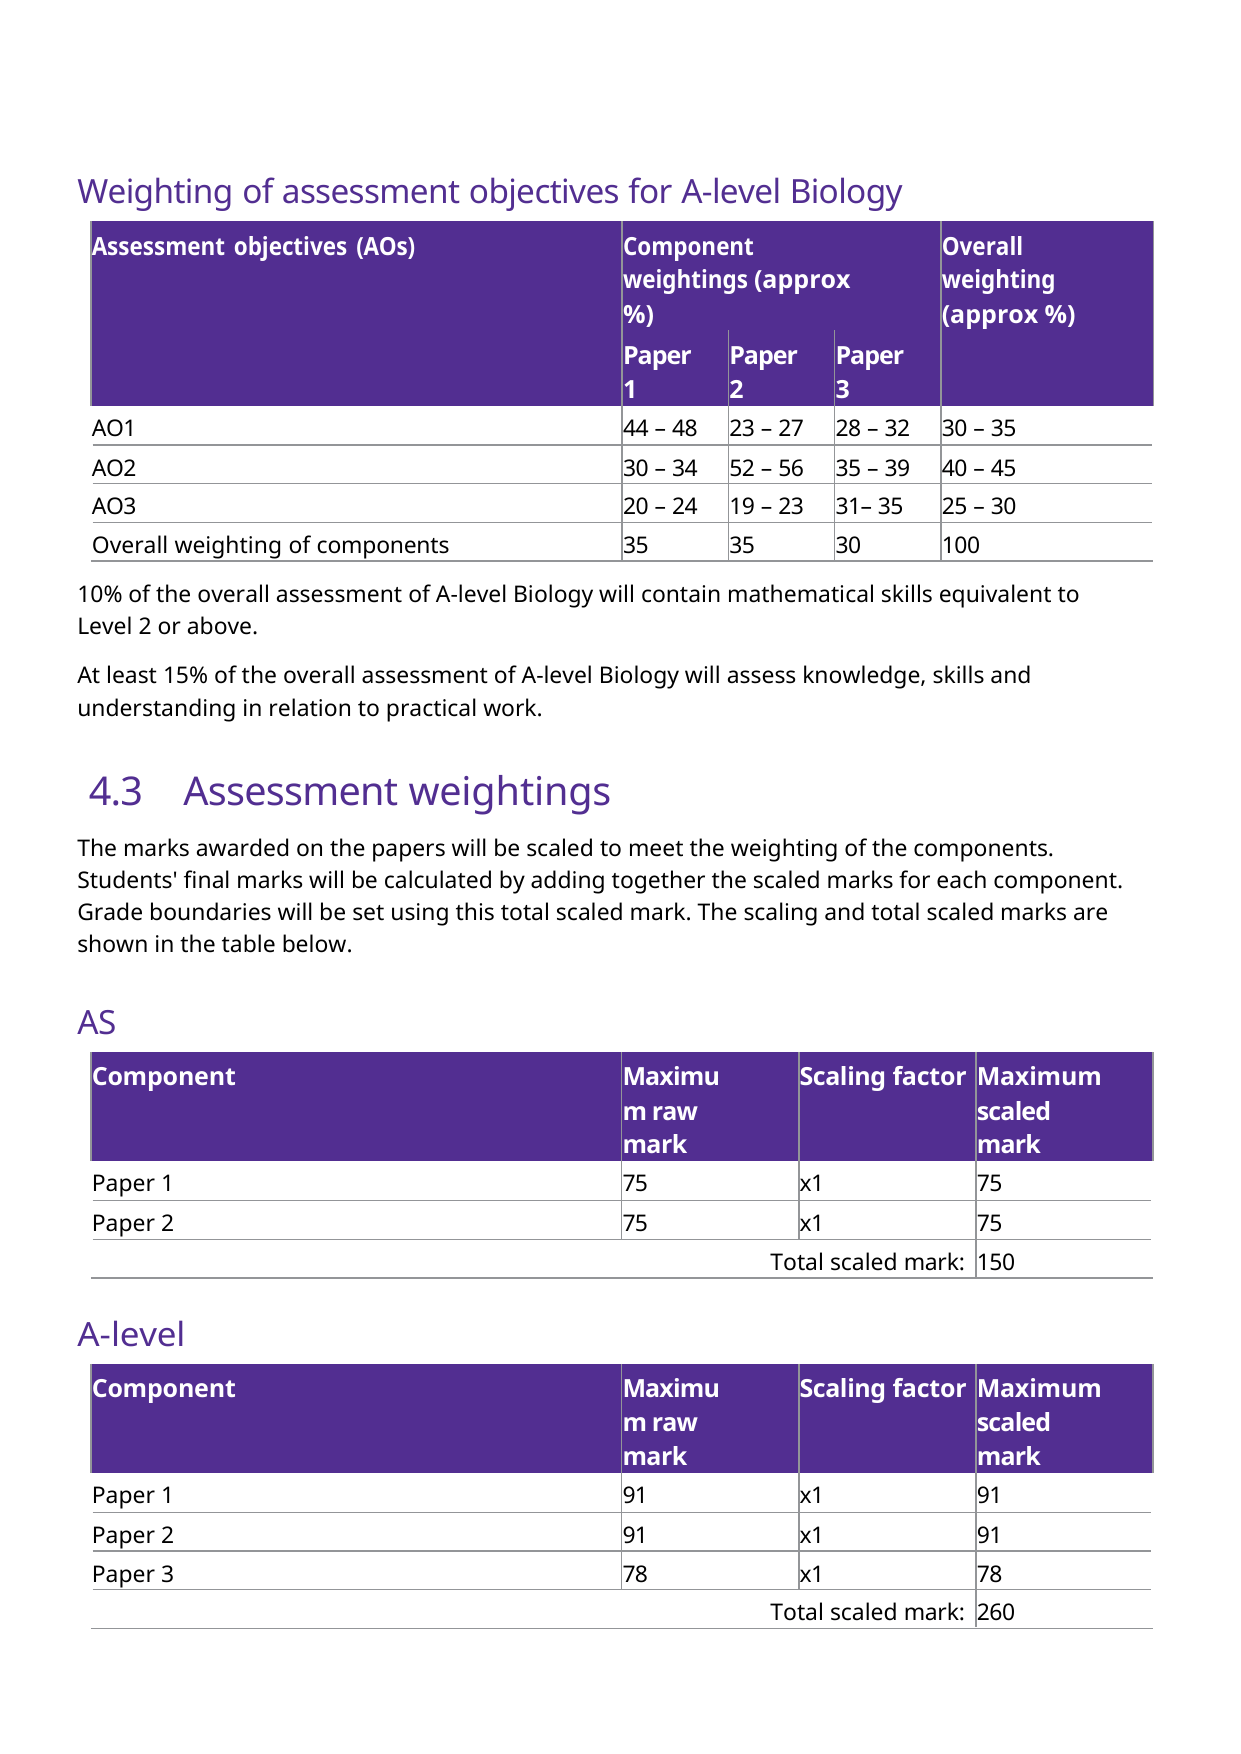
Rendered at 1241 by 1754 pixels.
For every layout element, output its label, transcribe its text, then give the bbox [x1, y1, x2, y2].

table_cell x1 [800, 1201, 975, 1238]
table_cell 75 [622, 1161, 798, 1200]
table_cell Paper 1 [91, 1161, 621, 1200]
table_cell x1 [800, 1473, 975, 1511]
table_cell AO1 [91, 406, 621, 444]
text At least 15% of the overall assessment of A-level Biology will assess knowledge, skills and understanding in relation to practical work. [77, 659, 1143, 723]
table_cell 35 – 39 [835, 446, 940, 483]
table_cell 91 [977, 1473, 1153, 1511]
table_cell 100 [942, 521, 1153, 560]
table_header Maximum scaled mark [977, 1052, 1152, 1161]
table_header Scaling factor [800, 1052, 975, 1161]
table_cell 75 [977, 1161, 1153, 1200]
text AS [77, 999, 1167, 1044]
table_cell 44 – 48 [623, 406, 728, 444]
table_cell 30 – 34 [623, 446, 728, 483]
table_cell 75 [622, 1201, 798, 1238]
table_header Overall weighting (approx %) [942, 221, 1153, 406]
table_cell 91 [622, 1473, 798, 1511]
table_cell 260 [977, 1589, 1153, 1627]
table_cell 23 – 27 [729, 406, 834, 444]
table_cell Paper 1 [623, 330, 728, 406]
text 10% of the overall assessment of A-level Biology will contain mathematical skills equivalent to Level 2 or above. [77, 577, 1133, 641]
table_cell 75 [977, 1200, 1153, 1238]
table_cell Overall weighting of components [91, 521, 621, 560]
table_header Maximum raw mark [622, 1052, 798, 1161]
table_cell 35 [729, 523, 834, 560]
table_cell Total scaled mark: [91, 1239, 975, 1277]
table_header Maximum scaled mark [977, 1364, 1152, 1473]
table_cell x1 [800, 1161, 975, 1200]
table_cell 150 [977, 1239, 1153, 1277]
table_cell 52 – 56 [729, 446, 834, 483]
table_cell Total scaled mark: [91, 1589, 975, 1627]
list Assessment weightings [88, 763, 1167, 817]
text The marks awarded on the papers will be scaled to meet the weighting of the components. Students' final marks will be calculated by adding together the scaled marks for each component. Grade boundaries will be set using this total scaled mark. The scaling and total scaled marks are shown in the table below. [77, 832, 1143, 959]
table_cell 20 – 24 [623, 484, 728, 521]
table_cell 91 [622, 1513, 798, 1550]
table_cell 28 – 32 [835, 406, 940, 444]
table_cell 35 [623, 523, 728, 560]
table_cell Paper 2 [91, 1511, 621, 1550]
table_header Scaling factor [800, 1364, 975, 1473]
table_cell 30 – 35 [942, 406, 1153, 444]
table_cell Paper 1 [91, 1473, 621, 1511]
text A-level [77, 1311, 1167, 1356]
table_cell 31– 35 [835, 484, 940, 521]
table_cell x1 [800, 1552, 975, 1589]
table_cell 78 [622, 1552, 798, 1589]
text Weighting of assessment objectives for A-level Biology [77, 168, 1167, 213]
table_header Maximum raw mark [622, 1364, 798, 1473]
table_cell AO3 [91, 483, 621, 521]
table_cell 30 [835, 523, 940, 560]
table_header Component [92, 1052, 621, 1161]
table_cell x1 [800, 1513, 975, 1550]
table_cell 78 [977, 1550, 1153, 1589]
table_cell AO2 [91, 444, 621, 483]
table_header Assessment objectives (AOs) [92, 221, 621, 406]
table_cell 91 [977, 1511, 1153, 1550]
table_cell 40 – 45 [942, 444, 1153, 483]
table_cell Paper 2 [729, 330, 834, 406]
table_cell Paper 2 [91, 1200, 621, 1238]
table_cell Paper 3 [835, 330, 940, 406]
table_header Component weightings (approx %) [623, 221, 940, 330]
table_cell 25 – 30 [942, 483, 1153, 521]
table_cell Paper 3 [91, 1550, 621, 1589]
table_header Component [92, 1364, 621, 1473]
table_cell 19 – 23 [729, 484, 834, 521]
